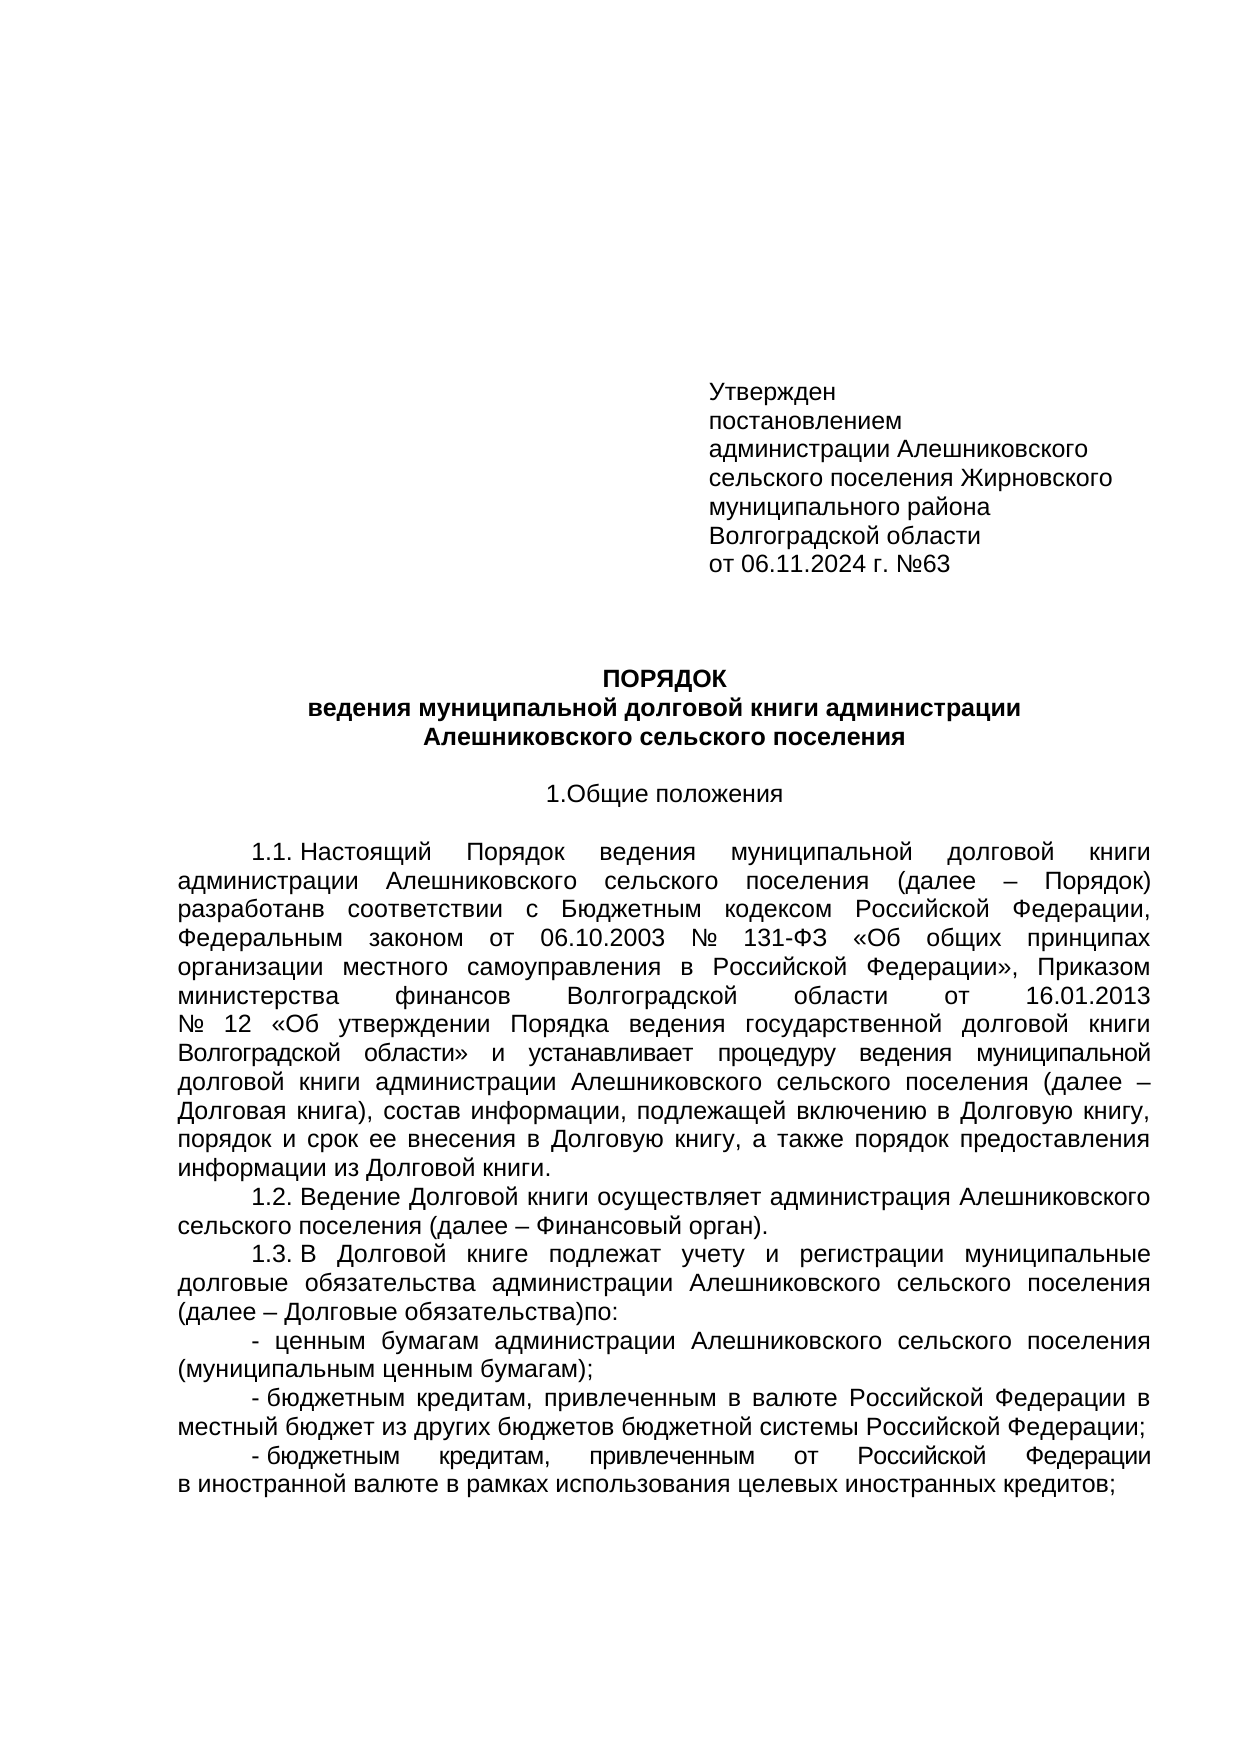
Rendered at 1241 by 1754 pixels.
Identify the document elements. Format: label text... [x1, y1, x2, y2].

text Утвержден [709, 377, 1152, 406]
text - бюджетным кредитам, привлеченным в валюте Российской Федерации в местный бюджет из других бюджетов бюджетной системы Российской Федерации; [177, 1383, 1152, 1441]
text 1.3. В Долговой книге подлежат учету и регистрации муниципальные долговые обязательства администрации Алешниковского сельского поселения (далее – Долговые обязательства)по: [177, 1239, 1152, 1326]
text Алешниковского сельского поселения [177, 722, 1152, 751]
text - бюджетным кредитам, привлеченным от Российской Федерации в иностранной валюте в рамках использования целевых иностранных кредитов; [177, 1441, 1152, 1498]
text администрации Алешниковского сельского поселения Жирновского муниципального района Волгоградской области [709, 434, 1152, 549]
text 1.1. Настоящий Порядок ведения муниципальной долговой книги администрации Алешниковского сельского поселения (далее – Порядок) разработанв соответствии с Бюджетным кодексом Российской Федерации, Федеральным законом от 06.10.2003 № 131-ФЗ «Об общих принципах организации местного самоуправления в Российской Федерации», Приказом министерства финансов Волгоградской области от 16.01.2013 № 12 «Об утверждении Порядка ведения государственной долговой книги Волгоградской области» и устанавливает процедуру ведения муниципальной долговой книги администрации Алешниковского сельского поселения (далее – Долговая книга), состав информации, подлежащей включению в Долговую книгу, порядок и срок ее внесения в Долговую книгу, а также порядок предоставления информации из Долговой книги. [177, 837, 1152, 1182]
text ведения муниципальной долговой книги администрации [177, 693, 1152, 722]
text - ценным бумагам администрации Алешниковского сельского поселения (муниципальным ценным бумагам); [177, 1326, 1152, 1383]
text 1.2. Ведение Долговой книги осуществляет администрация Алешниковского сельского поселения (далее – Финансовый орган). [177, 1182, 1152, 1239]
text ПОРЯДОК [177, 664, 1152, 693]
text от 06.11.2024 г. №63 [709, 549, 1152, 578]
text постановлением [709, 406, 1152, 434]
text 1.Общие положения [177, 779, 1152, 808]
